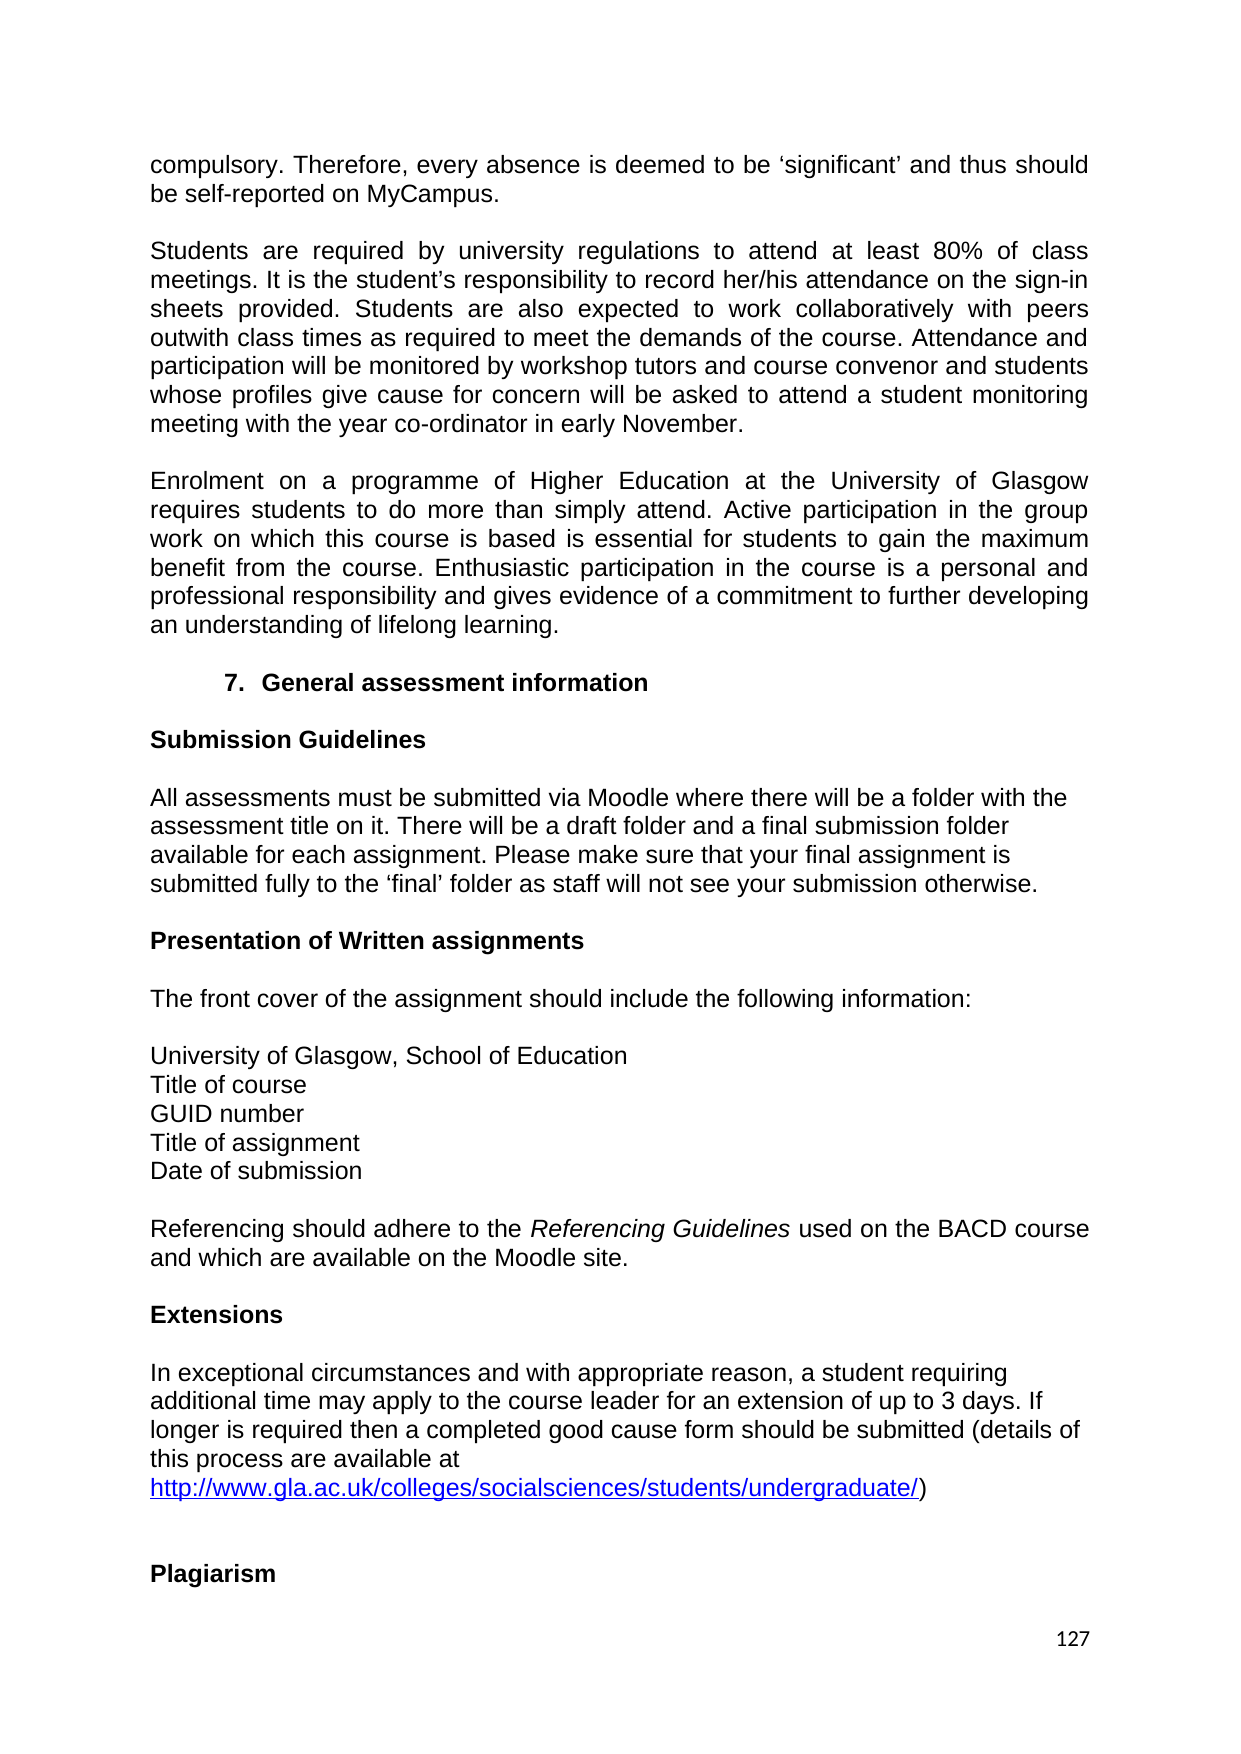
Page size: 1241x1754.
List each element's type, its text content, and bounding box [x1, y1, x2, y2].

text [150, 150, 1090, 207]
text Title of assignment [150, 1127, 1090, 1156]
text Plagiarism [150, 1559, 1090, 1587]
text Date of submission [150, 1156, 1090, 1185]
text The front cover of the assignment should include the following information: [150, 984, 1090, 1012]
text Presentation of Written assignments [150, 926, 1090, 955]
text All assessments must be submitted via Moodle where there will be a folder with the assessment title on it. There will be a draft folder and a final submission folder available for each assignment. Please make sure that your final assignment is submitted fully to the ‘final’ folder as staff will not see your submission otherwise. [150, 782, 1090, 897]
text In exceptional circumstances and with appropriate reason, a student requiring additional time may apply to the course leader for an extension of up to 3 days. If longer is required then a completed good cause form should be submitted (details of this process are available at http://www.gla.ac.uk/colleges/socialsciences/students/undergraduate/) [150, 1357, 1090, 1501]
text Referencing should adhere to the Referencing Guidelines used on the BACD course and which are available on the Moodle site. [150, 1214, 1090, 1271]
text GUID number [150, 1099, 1090, 1127]
text Enrolment on a programme of Higher Education at the University of Glasgow requires students to do more than simply attend. Active participation in the group work on which this course is based is essential for students to gain the maximum benefit from the course. Enthusiastic participation in the course is a personal and professional responsibility and gives evidence of a commitment to further developing an understanding of lifelong learning. [150, 466, 1090, 639]
list General assessment information [224, 667, 1090, 696]
text Submission Guidelines [150, 725, 1090, 754]
text Extensions [150, 1300, 1090, 1329]
text Title of course [150, 1070, 1090, 1099]
text University of Glasgow, School of Education [150, 1041, 1090, 1070]
text Students are required by university regulations to attend at least 80% of class meetings. It is the student’s responsibility to record her/his attendance on the sign-in sheets provided. Students are also expected to work collaboratively with peers outwith class times as required to meet the demands of the course. Attendance and participation will be monitored by workshop tutors and course convenor and students whose profiles give cause for concern will be asked to attend a student monitoring meeting with the year co-ordinator in early November. [150, 236, 1090, 437]
